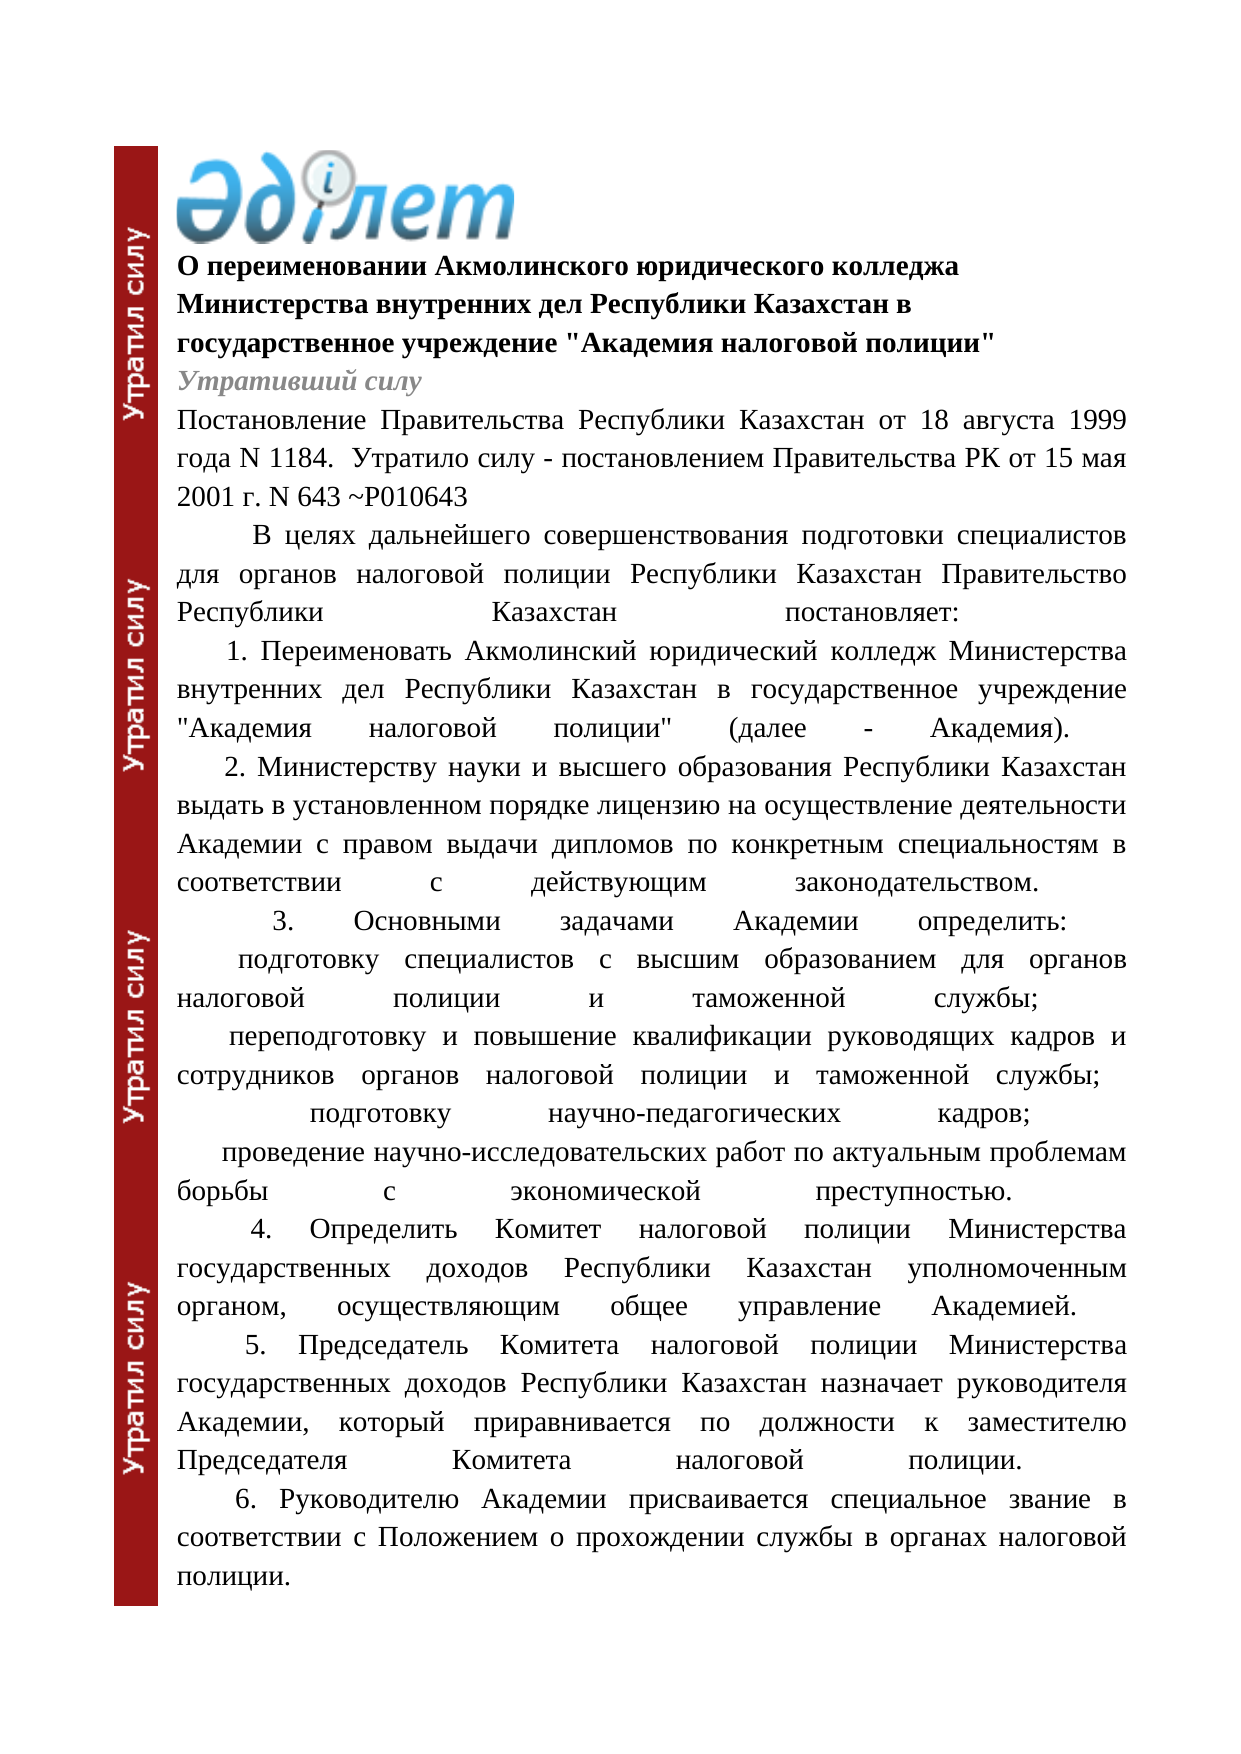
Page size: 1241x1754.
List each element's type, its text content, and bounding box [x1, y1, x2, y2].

picture [114, 1592, 158, 1606]
picture [176, 150, 515, 244]
text О переименовании Акмолинского юридического колледжа Министерства внутренних дел Республики Казахстан в государственное учреждение "Академия налоговой полиции" [112, 248, 1128, 358]
picture [114, 397, 158, 402]
picture [114, 512, 158, 517]
picture [114, 146, 158, 248]
text Утративший силу [112, 363, 1128, 397]
picture [114, 358, 158, 363]
text Постановление Правительства Республики Казахстан от 18 августа 1999 года N 1184. Утратило силу - постановлением Правительства РК от 15 мая 2001 г. N 643 ~P010643 [112, 402, 1128, 512]
